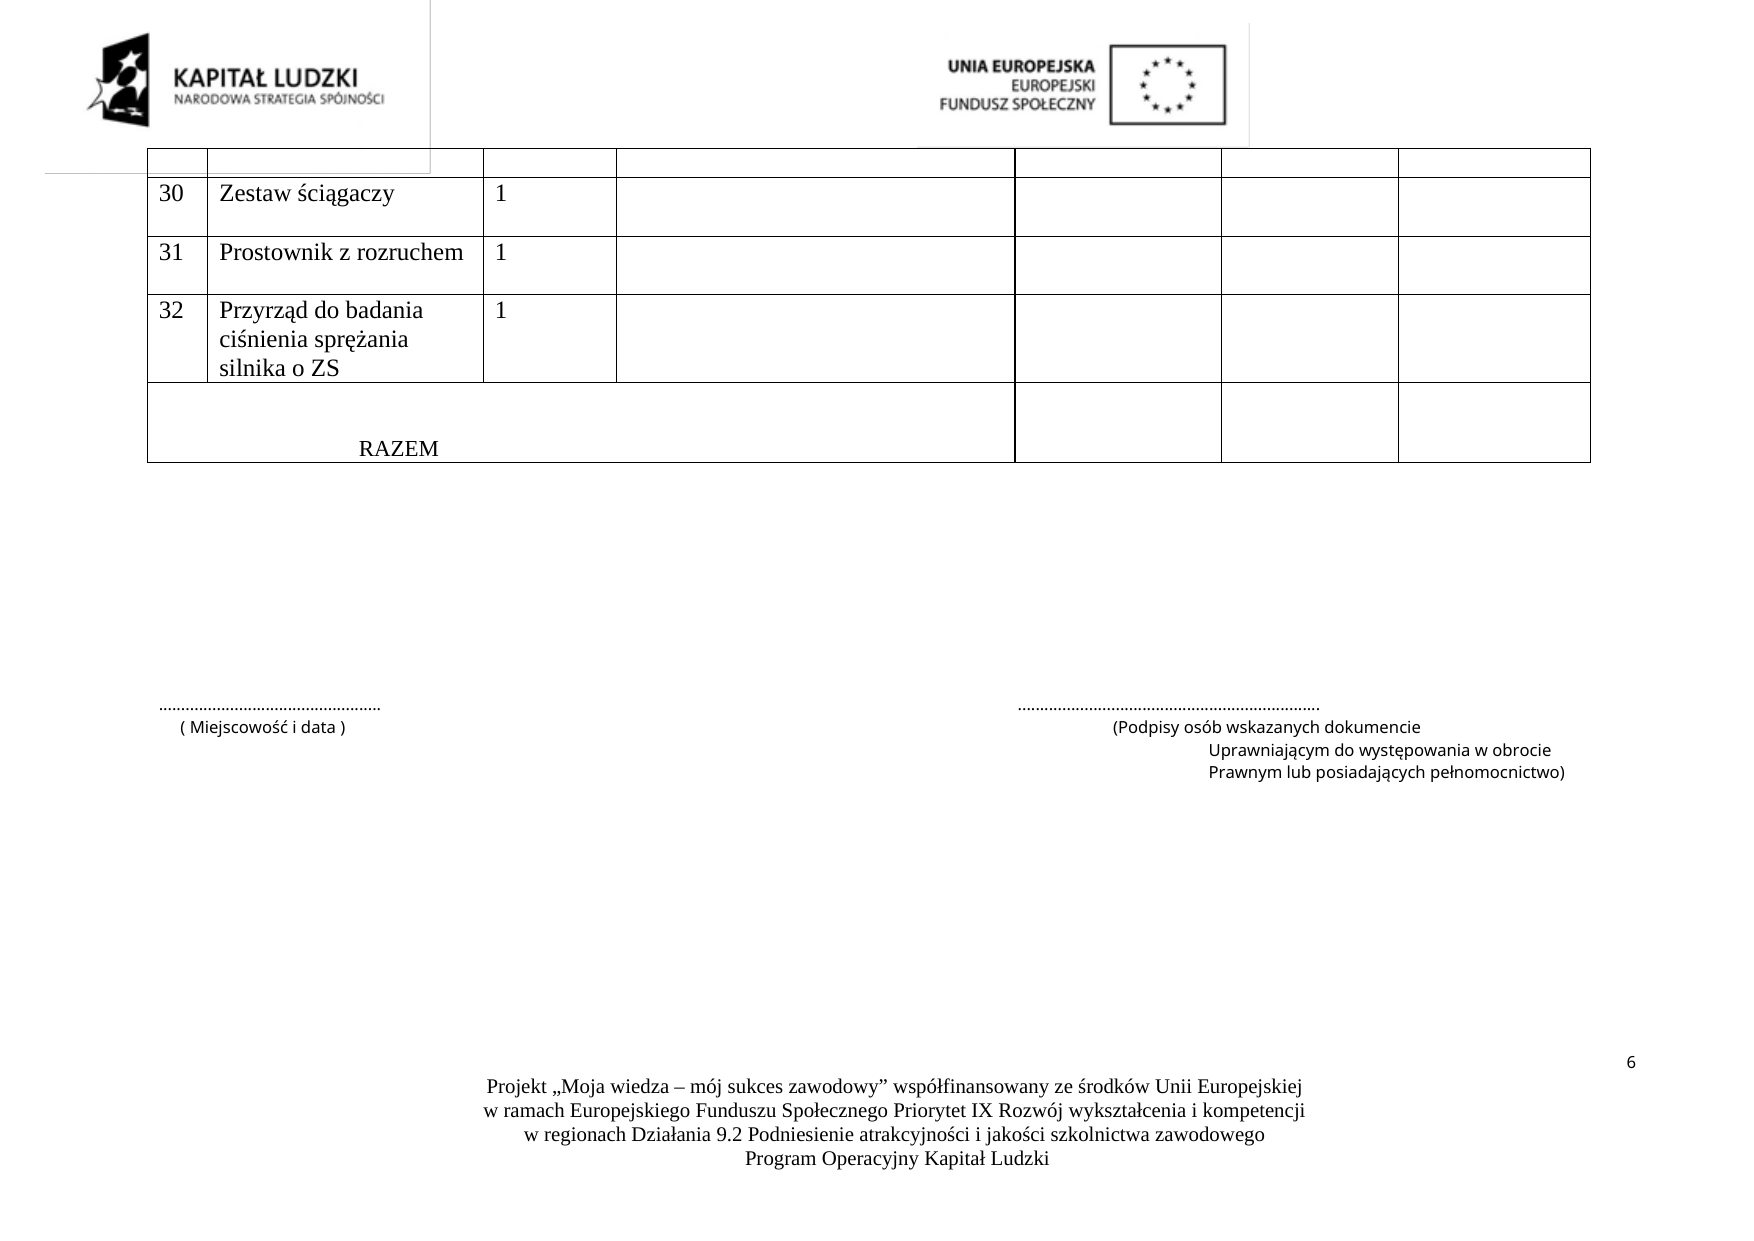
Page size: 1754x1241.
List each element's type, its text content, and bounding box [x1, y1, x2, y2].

table_cell 1 [484, 237, 616, 294]
table_cell [1222, 237, 1398, 294]
table_cell Przyrząd do badania ciśnienia sprężania silnika o ZS [208, 295, 483, 382]
table_cell 32 [148, 295, 207, 382]
text Prawnym lub posiadających pełnomocnictwo) [158, 761, 1636, 783]
table_cell [1016, 149, 1221, 177]
table_cell [1016, 295, 1221, 382]
table_cell Prostownik z rozruchem [208, 237, 483, 294]
text ( Miejscowość i data ) (Podpisy osób wskazanych dokumencie [158, 715, 1636, 738]
table_cell [617, 178, 1014, 236]
text .................................................. .................................................................... [158, 693, 1636, 715]
table_cell 29 [148, 149, 207, 177]
table_cell 1 [484, 149, 616, 177]
table_cell RAZEM [148, 383, 1014, 462]
table_cell [1016, 383, 1221, 462]
table_cell [1016, 237, 1221, 294]
table_cell [1399, 295, 1590, 382]
table_cell [1222, 178, 1398, 236]
table_cell Drukarka [208, 149, 483, 177]
table_cell [617, 237, 1014, 294]
table_cell [1399, 237, 1590, 294]
table_cell 1 [484, 178, 616, 236]
table_cell 1 [484, 295, 616, 382]
table_cell Zestaw ściągaczy [208, 178, 483, 236]
table_cell [617, 295, 1014, 382]
table_cell 30 [148, 178, 207, 236]
table_cell [1399, 383, 1590, 462]
table_cell 31 [148, 237, 207, 294]
table_cell [1016, 178, 1221, 236]
table_cell [1222, 149, 1398, 177]
table_cell [1222, 295, 1398, 382]
table_cell [617, 149, 1014, 177]
table_cell [1399, 149, 1590, 177]
table_cell [1399, 178, 1590, 236]
picture [45, 0, 432, 177]
text Uprawniającym do występowania w obrocie [158, 738, 1636, 761]
table_cell [1222, 383, 1398, 462]
picture [917, 23, 1251, 148]
